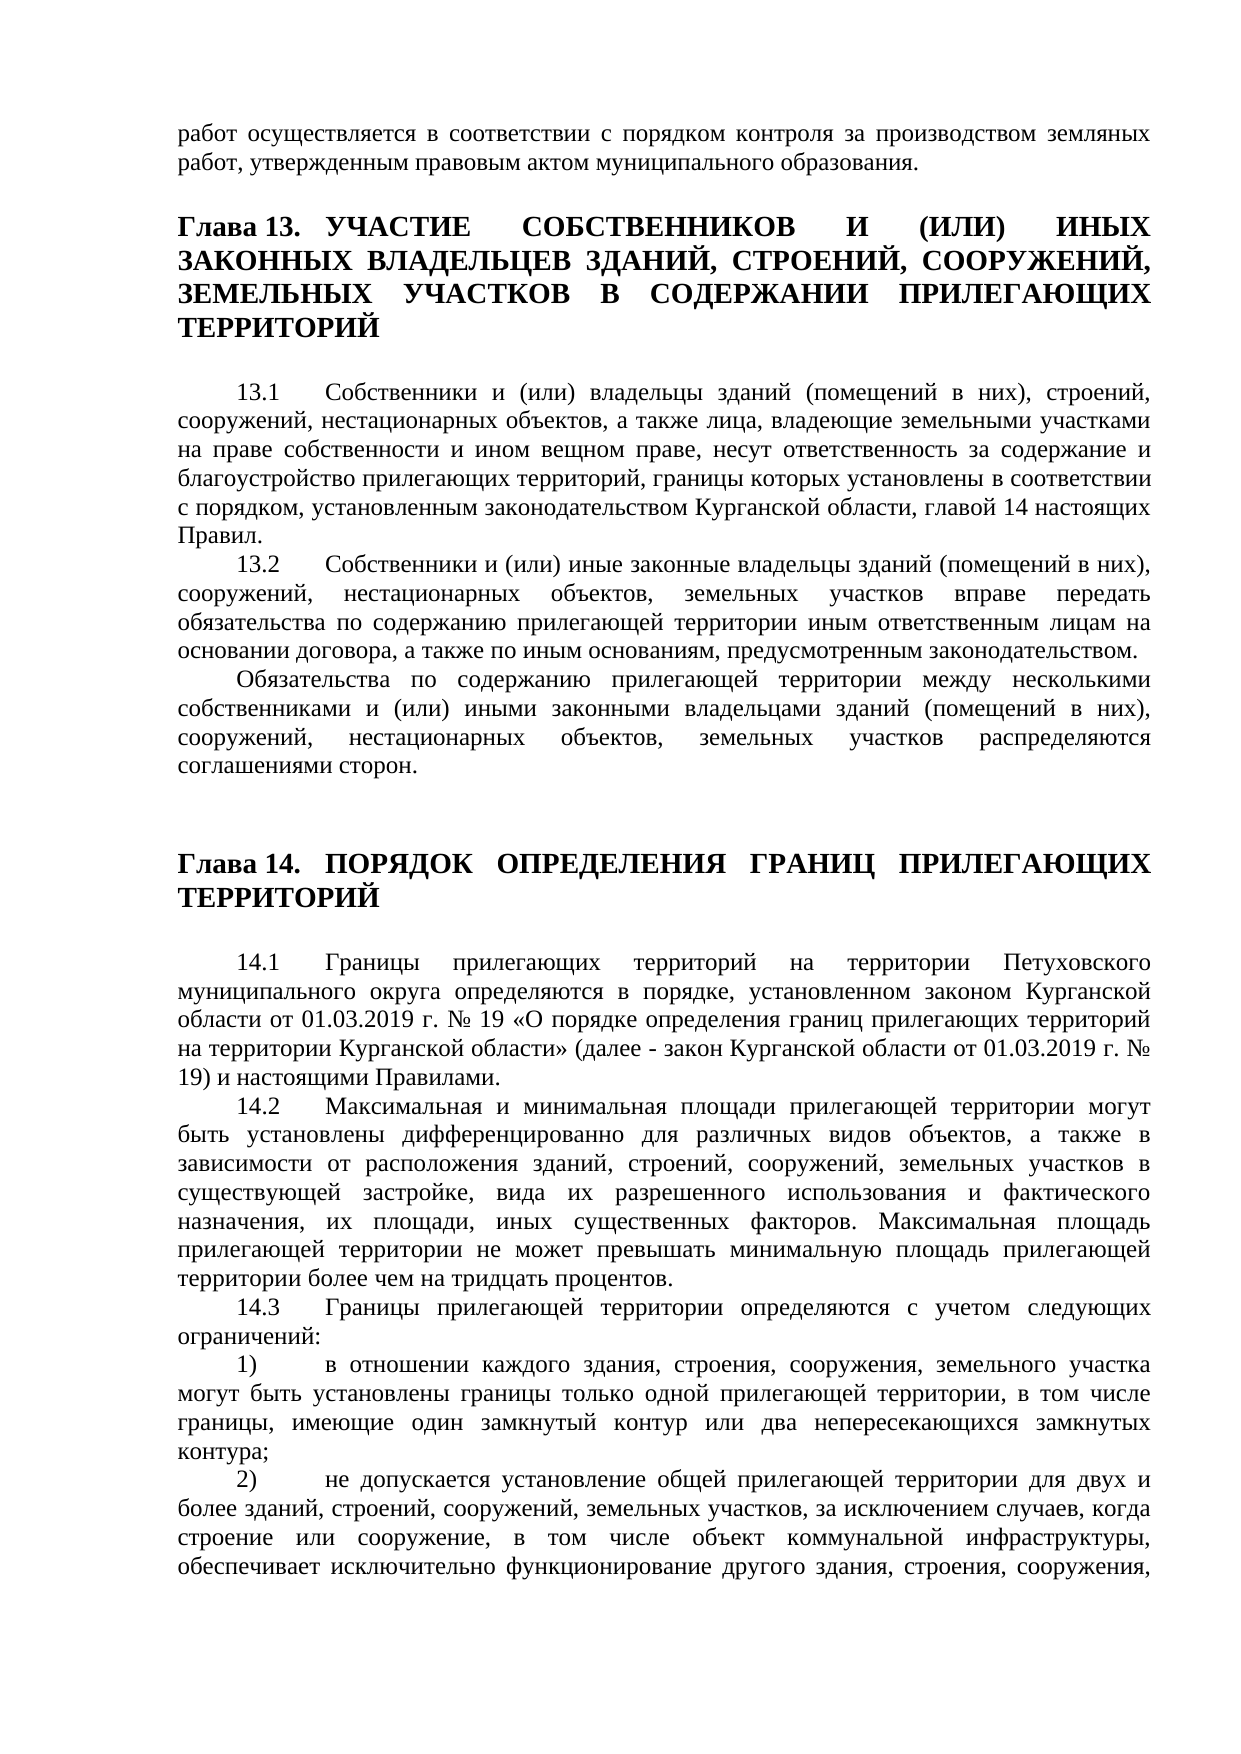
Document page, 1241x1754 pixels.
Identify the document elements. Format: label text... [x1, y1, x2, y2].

list Собственники и (или) владельцы зданий (помещений в них), строений, сооружений, нестационарных объектов, а также лица, владеющие земельными участками на праве собственности и ином вещном праве, несут ответственность за содержание и благоустройство прилегающих территорий, границы которых установлены в соответствии с порядком, установленным законодательством Курганской области, главой 14 настоящих Правил. [177, 377, 1152, 549]
list Максимальная и минимальная площади прилегающей территории могут быть установлены дифференцированно для различных видов объектов, а также в зависимости от расположения зданий, строений, сооружений, земельных участков в существующей застройке, вида их разрешенного использования и фактического назначения, их площади, иных существенных факторов. Максимальная площадь прилегающей территории не может превышать минимальную площадь прилегающей территории более чем на тридцать процентов. [177, 1091, 1152, 1292]
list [177, 118, 1152, 176]
text Глава 14. ПОРЯДОК ОПРЕДЕЛЕНИЯ ГРАНИЦ ПРИЛЕГАЮЩИХ ТЕРРИТОРИЙ [177, 846, 1152, 913]
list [177, 1464, 1152, 1579]
list Собственники и (или) иные законные владельцы зданий (помещений в них), сооружений, нестационарных объектов, земельных участков вправе передать обязательства по содержанию прилегающей территории иным ответственным лицам на основании договора, а также по иным основаниям, предусмотренным законодательством. [177, 549, 1152, 664]
list в отношении каждого здания, строения, сооружения, земельного участка могут быть установлены границы только одной прилегающей территории, в том числе границы, имеющие один замкнутый контур или два непересекающихся замкнутых контура; [177, 1349, 1152, 1464]
text Обязательства по содержанию прилегающей территории между несколькими собственниками и (или) иными законными владельцами зданий (помещений в них), сооружений, нестационарных объектов, земельных участков распределяются соглашениями сторон. [177, 664, 1152, 779]
list Границы прилегающей территории определяются с учетом следующих ограничений: [177, 1292, 1152, 1349]
list Границы прилегающих территорий на территории Петуховского муниципального округа определяются в порядке, установленном законом Курганской области от 01.03.2019 г. № 19 «О порядке определения границ прилегающих территорий на территории Курганской области» (далее - закон Курганской области от 01.03.2019 г. № 19) и настоящими Правилами. [177, 947, 1152, 1091]
text Глава 13. УЧАСТИЕ СОБСТВЕННИКОВ И (ИЛИ) ИНЫХ ЗАКОННЫХ ВЛАДЕЛЬЦЕВ ЗДАНИЙ, СТРОЕНИЙ, СООРУЖЕНИЙ, ЗЕМЕЛЬНЫХ УЧАСТКОВ В СОДЕРЖАНИИ ПРИЛЕГАЮЩИХ ТЕРРИТОРИЙ [177, 209, 1152, 343]
